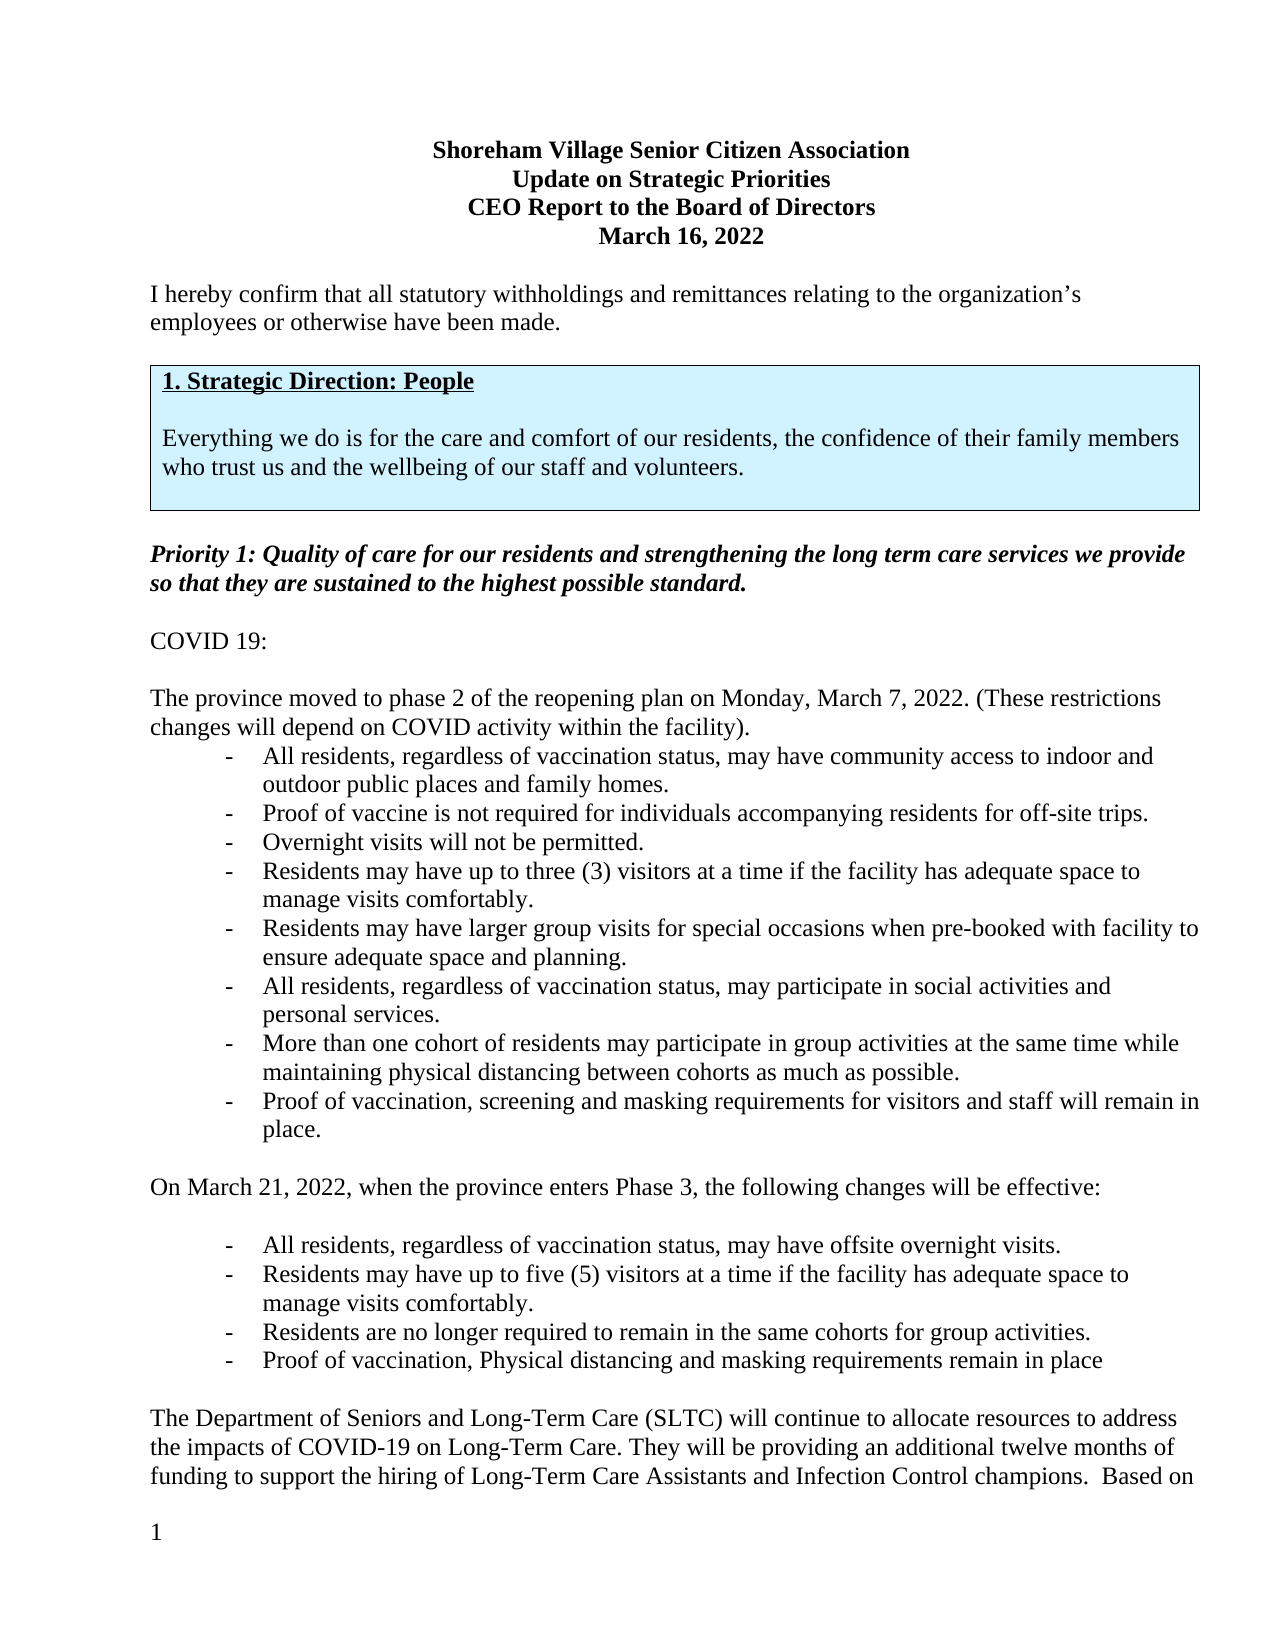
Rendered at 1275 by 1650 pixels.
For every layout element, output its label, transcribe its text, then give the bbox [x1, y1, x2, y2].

list Residents may have larger group visits for special occasions when pre-booked with facility to ensure adequate space and planning. [225, 913, 1200, 971]
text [150, 1403, 1200, 1489]
text I hereby confirm that all statutory withholdings and remittances relating to the organization’s employees or otherwise have been made. [150, 279, 1192, 336]
list More than one cohort of residents may participate in group activities at the same time while maintaining physical distancing between cohorts as much as possible. [225, 1028, 1200, 1086]
text Priority 1: Quality of care for our residents and strengthening the long term care services we provide so that they are sustained to the highest possible standard. [150, 539, 1200, 597]
list Residents may have up to five (5) visitors at a time if the facility has adequate space to manage visits comfortably. [225, 1259, 1200, 1317]
text The province moved to phase 2 of the reopening plan on Monday, March 7, 2022. (These restrictions changes will depend on COVID activity within the facility). [150, 683, 1200, 741]
list Residents may have up to three (3) visitors at a time if the facility has adequate space to manage visits comfortably. [225, 856, 1200, 913]
list Proof of vaccination, Physical distancing and masking requirements remain in place [225, 1345, 1200, 1374]
list All residents, regardless of vaccination status, may have offsite overnight visits. [225, 1230, 1200, 1259]
list Overnight visits will not be permitted. [225, 827, 1200, 856]
table_header 1. Strategic Direction: People Everything we do is for the care and comfort of our residents, the confidence of their family members who trust us and the wellbeing of our staff and volunteers. [151, 366, 1199, 510]
list Proof of vaccination, screening and masking requirements for visitors and staff will remain in place. [225, 1086, 1200, 1143]
text CEO Report to the Board of Directors [150, 192, 1192, 221]
text On March 21, 2022, when the province enters Phase 3, the following changes will be effective: [150, 1172, 1200, 1201]
list All residents, regardless of vaccination status, may have community access to indoor and outdoor public places and family homes. [225, 741, 1200, 798]
list Proof of vaccine is not required for individuals accompanying residents for off-site trips. [225, 798, 1200, 827]
text March 16, 2022 [150, 221, 1200, 250]
text Shoreham Village Senior Citizen Association [150, 135, 1192, 164]
text Update on Strategic Priorities [150, 164, 1192, 192]
text COVID 19: [150, 626, 1200, 654]
list Residents are no longer required to remain in the same cohorts for group activities. [225, 1317, 1200, 1345]
list All residents, regardless of vaccination status, may participate in social activities and personal services. [225, 971, 1200, 1028]
